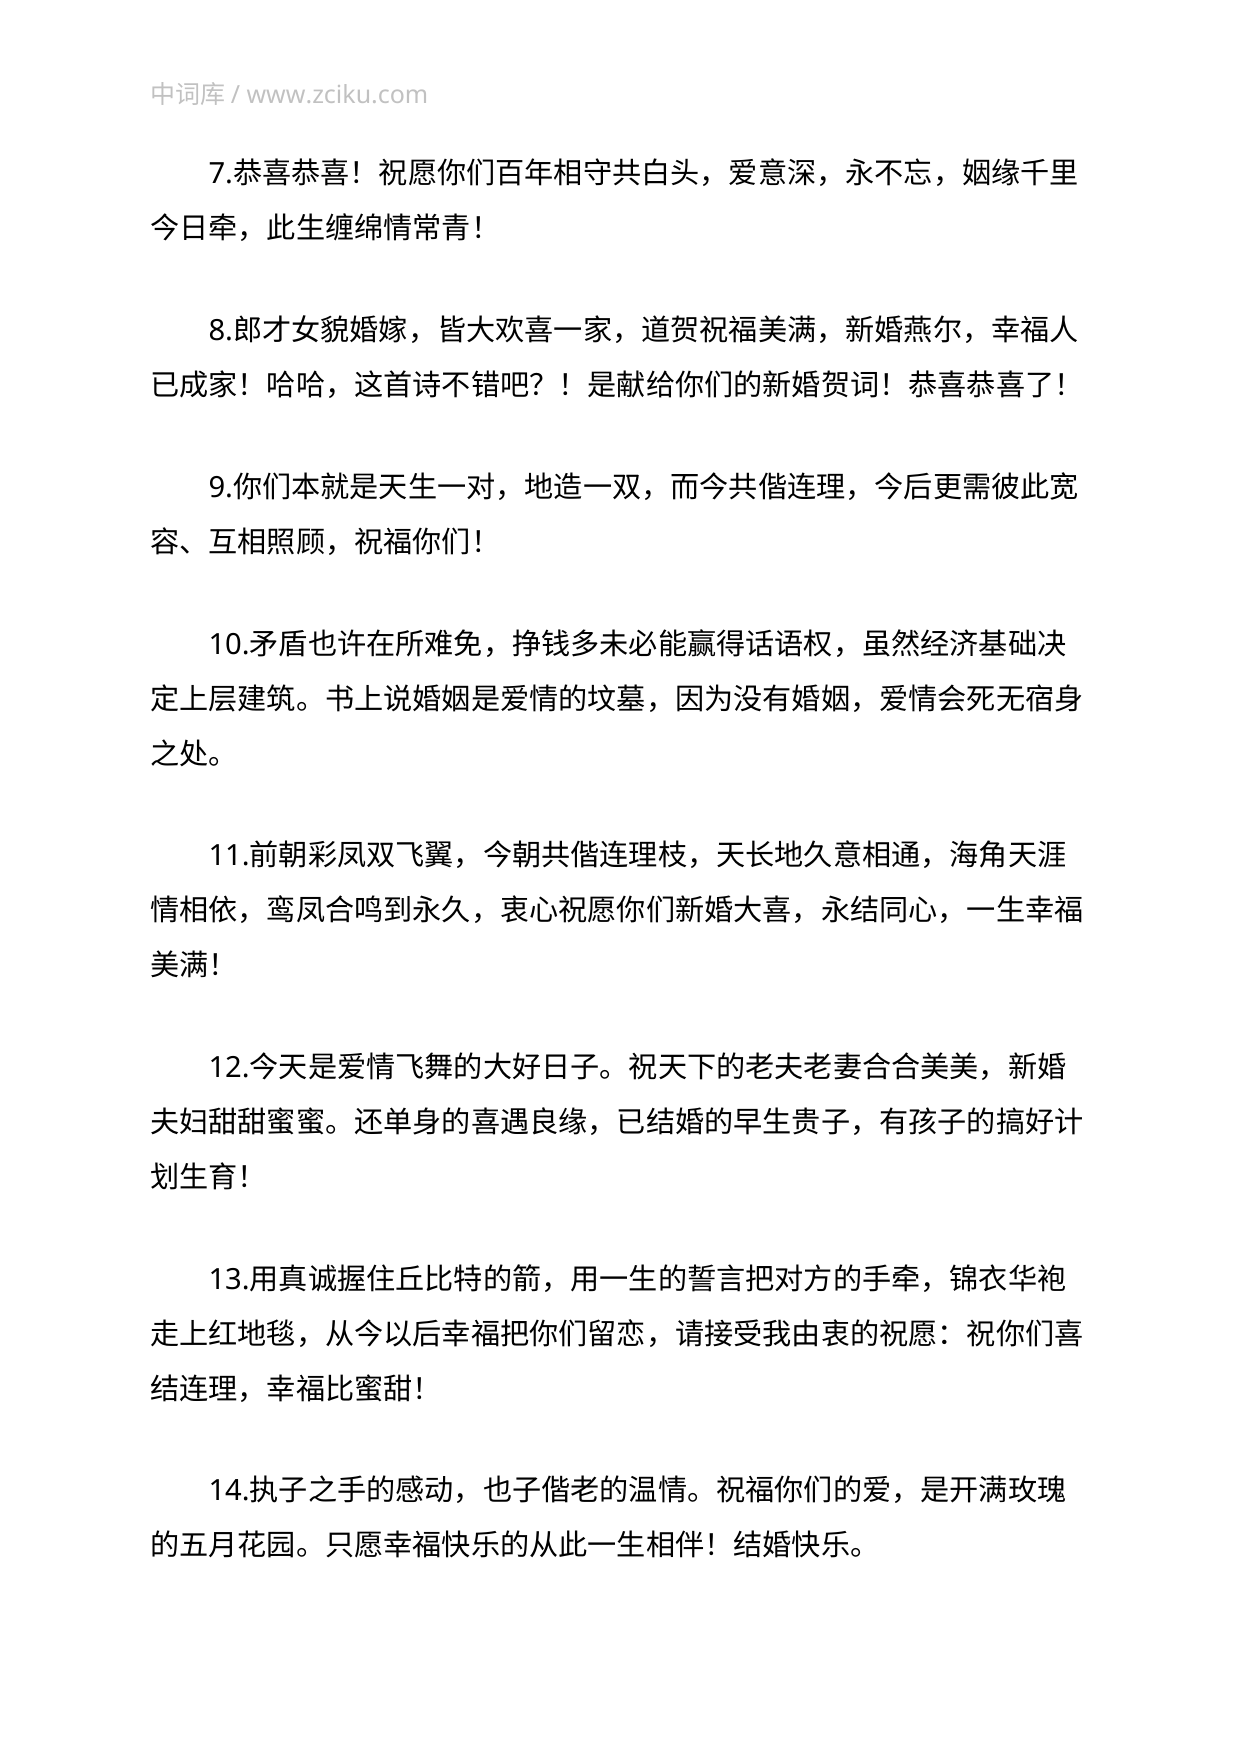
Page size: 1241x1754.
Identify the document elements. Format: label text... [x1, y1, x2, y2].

text 10.矛盾也许在所难免，挣钱多未必能赢得话语权，虽然经济基础决定上层建筑。书上说婚姻是爱情的坟墓，因为没有婚姻，爱情会死无宿身之处。 [150, 620, 1090, 772]
text 12.今天是爱情飞舞的大好日子。祝天下的老夫老妻合合美美，新婚夫妇甜甜蜜蜜。还单身的喜遇良缘，已结婚的早生贵子，有孩子的搞好计划生育！ [150, 1044, 1090, 1196]
text 8.郎才女貌婚嫁，皆大欢喜一家，道贺祝福美满，新婚燕尔，幸福人已成家！哈哈，这首诗不错吧？！是献给你们的新婚贺词！恭喜恭喜了！ [150, 307, 1090, 404]
text 11.前朝彩凤双飞翼，今朝共偕连理枝，天长地久意相通，海角天涯情相依，鸾凤合鸣到永久，衷心祝愿你们新婚大喜，永结同心，一生幸福美满！ [150, 832, 1090, 984]
text 7.恭喜恭喜！祝愿你们百年相守共白头，爱意深，永不忘，姻缘千里今日牵，此生缠绵情常青！ [150, 150, 1090, 247]
text 9.你们本就是天生一对，地造一双，而今共偕连理，今后更需彼此宽容、互相照顾，祝福你们！ [150, 463, 1090, 561]
text 13.用真诚握住丘比特的箭，用一生的誓言把对方的手牵，锦衣华袍走上红地毯，从今以后幸福把你们留恋，请接受我由衷的祝愿：祝你们喜结连理，幸福比蜜甜！ [150, 1255, 1090, 1407]
text 14.执子之手的感动，也子偕老的温情。祝福你们的爱，是开满玫瑰的五月花园。只愿幸福快乐的从此一生相伴！结婚快乐。 [150, 1467, 1090, 1564]
